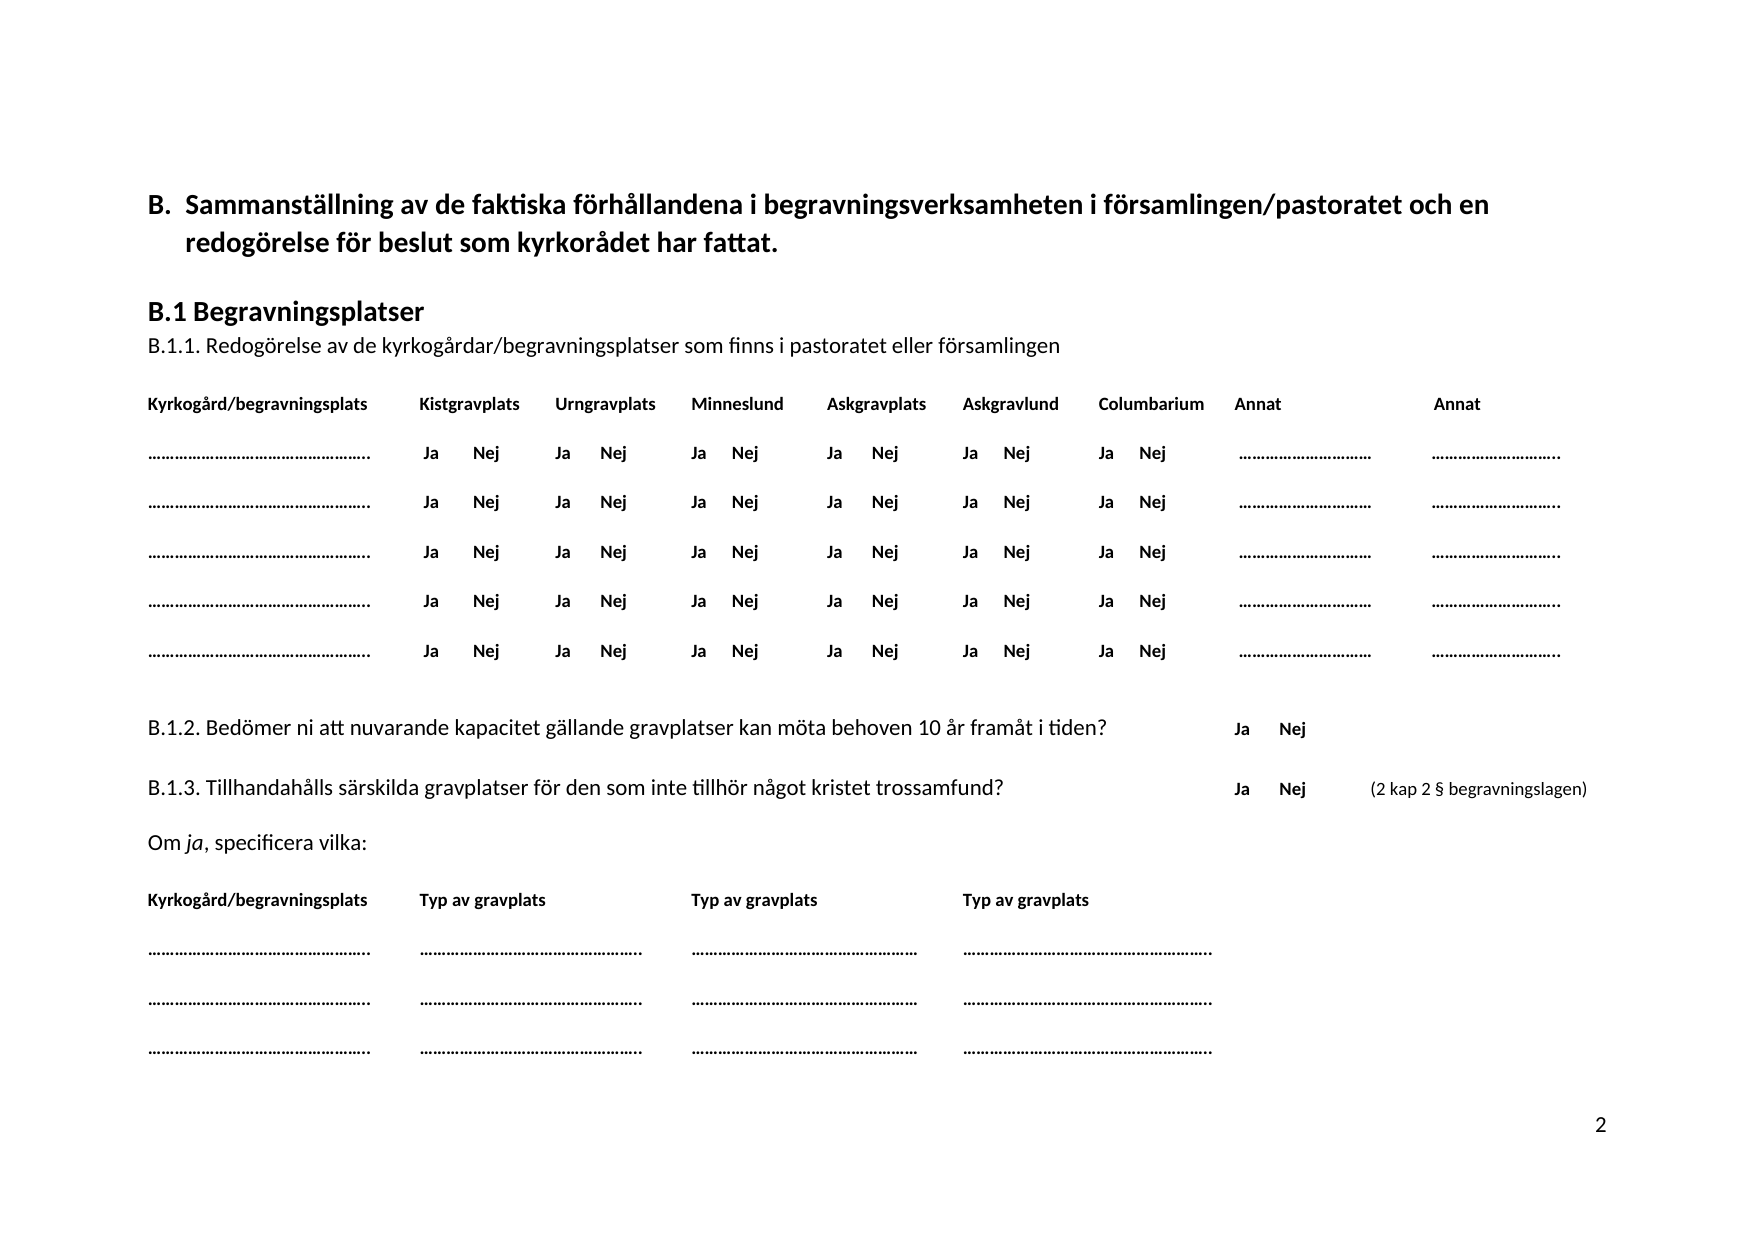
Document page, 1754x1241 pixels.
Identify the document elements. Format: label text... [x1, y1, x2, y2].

text B.1 Begravningsplatser [148, 293, 1606, 329]
text B.1.1. Redogörelse av de kyrkogårdar/begravningsplatser som finns i pastoratet eller församlingen [148, 332, 1606, 359]
text ………………………………………….. Ja Nej Ja Nej Ja Nej Ja Nej Ja Nej Ja Nej ………………………… ……………………….. [148, 540, 1606, 563]
text ………………………………………….. Ja Nej Ja Nej Ja Nej Ja Nej Ja Nej Ja Nej ………………………… ……………………….. [148, 589, 1606, 612]
text Om ja, specificera vilka: [148, 828, 1606, 856]
text Kyrkogård/begravningsplats Typ av gravplats Typ av gravplats Typ av gravplats [148, 888, 1606, 911]
text ………………………………………….. Ja Nej Ja Nej Ja Nej Ja Nej Ja Nej Ja Nej ………………………… ……………………….. [148, 491, 1606, 514]
text Kyrkogård/begravningsplats Kistgravplats Urngravplats Minneslund Askgravplats Askgravlund Columbarium Annat Annat [148, 392, 1606, 415]
text B.1.2. Bedömer ni att nuvarande kapacitet gällande gravplatser kan möta behoven 10 år framåt i tiden? Ja Nej [148, 713, 1606, 741]
text B.1.3. Tillhandahålls särskilda gravplatser för den som inte tillhör något kristet trossamfund? Ja Nej (2 kap 2 § begravningslagen) [148, 773, 1606, 801]
text ………………………………………….. ………………………………………….. …………………………………………… ……………………………………………….. [148, 1036, 1606, 1059]
text ………………………………………….. Ja Nej Ja Nej Ja Nej Ja Nej Ja Nej Ja Nej ………………………… ……………………….. [148, 639, 1606, 662]
list Sammanställning av de faktiska förhållandena i begravningsverksamheten i församlingen/pastoratet och en redogörelse för beslut som kyrkorådet har fattat. [148, 186, 1606, 260]
text ………………………………………….. ………………………………………….. …………………………………………… ……………………………………………….. [148, 987, 1606, 1010]
text ………………………………………….. Ja Nej Ja Nej Ja Nej Ja Nej Ja Nej Ja Nej ………………………… ……………………….. [148, 441, 1606, 464]
text ………………………………………….. ………………………………………….. …………………………………………… ……………………………………………….. [148, 938, 1606, 961]
